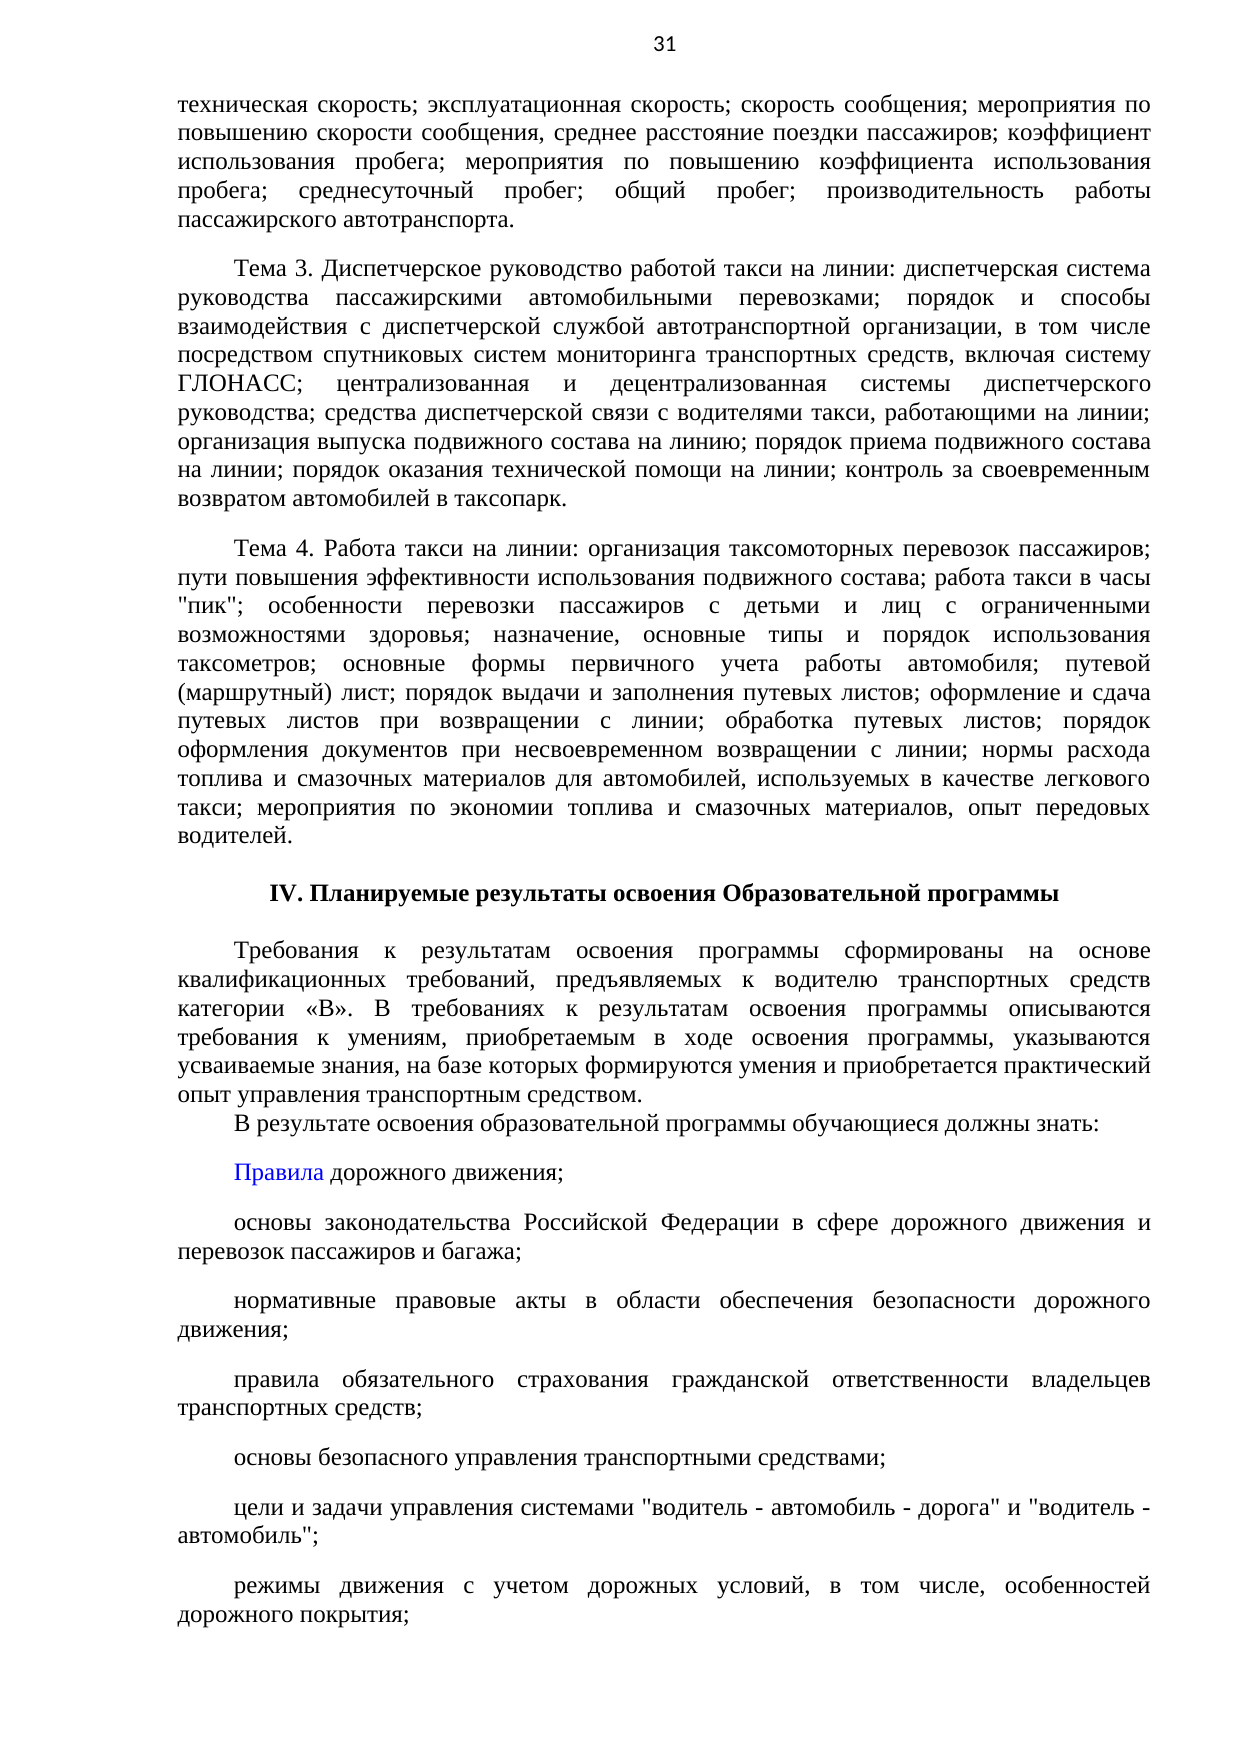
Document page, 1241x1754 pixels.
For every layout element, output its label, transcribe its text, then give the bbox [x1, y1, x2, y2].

text IV. Планируемые результаты освоения Образовательной программы [177, 878, 1152, 907]
text основы безопасного управления транспортными средствами; [177, 1442, 1152, 1471]
text Требования к результатам освоения программы сформированы на основе квалификационных требований, предъявляемых к водителю транспортных средств категории «В». В требованиях к результатам освоения программы описываются требования к умениям, приобретаемым в ходе освоения программы, указываются усваиваемые знания, на базе которых формируются умения и приобретается практический опыт управления транспортным средством. [177, 935, 1152, 1108]
text Тема 3. Диспетчерское руководство работой такси на линии: диспетчерская система руководства пассажирскими автомобильными перевозками; порядок и способы взаимодействия с диспетчерской службой автотранспортной организации, в том числе посредством спутниковых систем мониторинга транспортных средств, включая систему ГЛОНАСС; централизованная и децентрализованная системы диспетчерского руководства; средства диспетчерской связи с водителями такси, работающими на линии; организация выпуска подвижного состава на линию; порядок приема подвижного состава на линии; порядок оказания технической помощи на линии; контроль за своевременным возвратом автомобилей в таксопарк. [177, 253, 1152, 512]
text цели и задачи управления системами "водитель - автомобиль - дорога" и "водитель - автомобиль"; [177, 1492, 1152, 1549]
text В результате освоения образовательной программы обучающиеся должны знать: [177, 1108, 1152, 1137]
text Тема 4. Работа такси на линии: организация таксомоторных перевозок пассажиров; пути повышения эффективности использования подвижного состава; работа такси в часы "пик"; особенности перевозки пассажиров с детьми и лиц с ограниченными возможностями здоровья; назначение, основные типы и порядок использования таксометров; основные формы первичного учета работы автомобиля; путевой (маршрутный) лист; порядок выдачи и заполнения путевых листов; оформление и сдача путевых листов при возвращении с линии; обработка путевых листов; порядок оформления документов при несвоевременном возвращении с линии; нормы расхода топлива и смазочных материалов для автомобилей, используемых в качестве легкового такси; мероприятия по экономии топлива и смазочных материалов, опыт передовых водителей. [177, 533, 1152, 849]
text основы законодательства Российской Федерации в сфере дорожного движения и перевозок пассажиров и багажа; [177, 1207, 1152, 1264]
text режимы движения с учетом дорожных условий, в том числе, особенностей дорожного покрытия; [177, 1570, 1152, 1627]
text правила обязательного страхования гражданской ответственности владельцев транспортных средств; [177, 1364, 1152, 1421]
text нормативные правовые акты в области обеспечения безопасности дорожного движения; [177, 1285, 1152, 1343]
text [177, 89, 1152, 232]
text Правила дорожного движения; [177, 1157, 1152, 1186]
